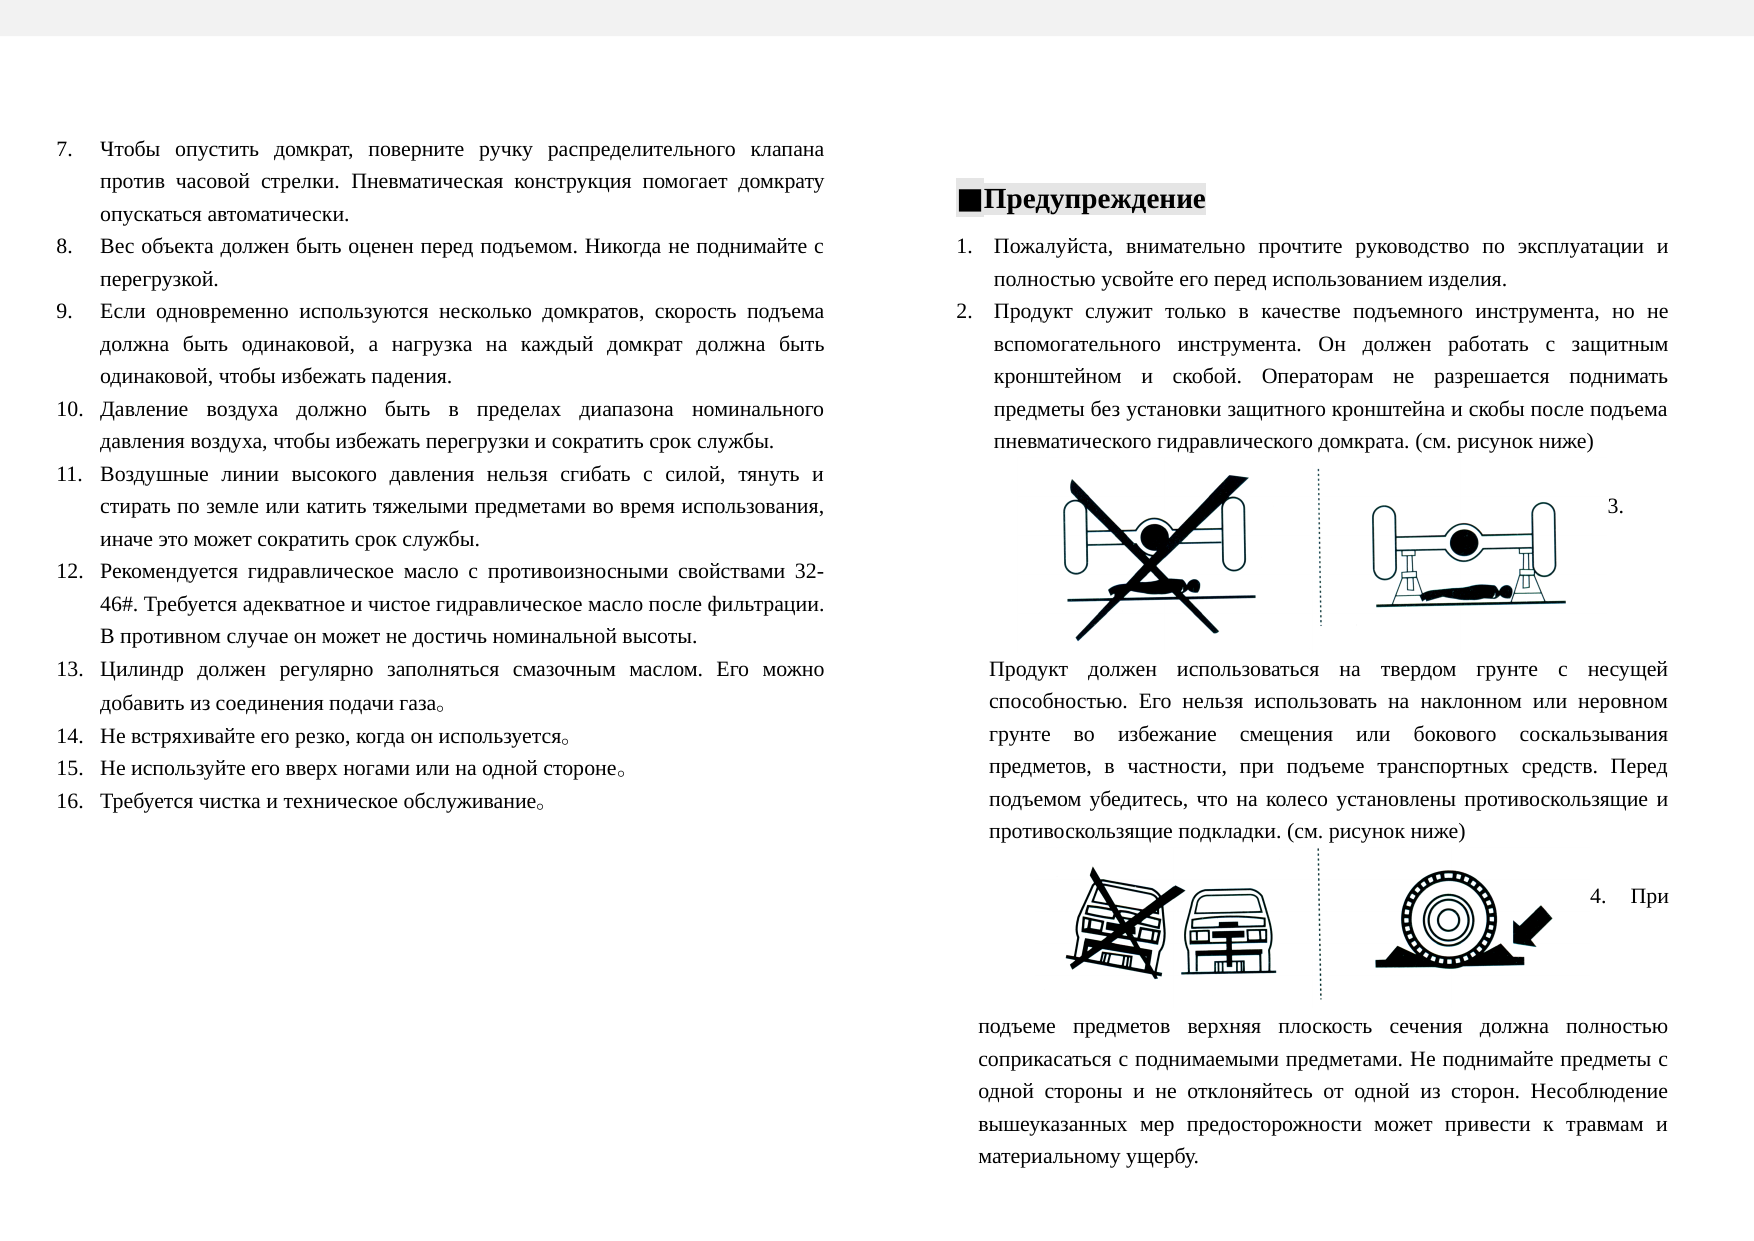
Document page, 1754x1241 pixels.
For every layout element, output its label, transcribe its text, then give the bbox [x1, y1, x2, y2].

picture [1017, 457, 1608, 653]
list Если одновременно используются несколько домкратов, скорость подъема должна быть одинаковой, а нагрузка на каждый домкрат должна быть одинаковой, чтобы избежать падения. [56, 295, 825, 392]
list Не используйте его вверх ногами или на одной стороне。 [56, 750, 825, 782]
list Продукт служит только в качестве подъемного инструмента, но не вспомогательного инструмента. Он должен работать с защитным кронштейном и скобой. Операторам не разрешается поднимать предметы без установки защитного кронштейна и скобы после подъема пневматического гидравлического домкрата. (см. рисунок ниже) [956, 295, 1669, 457]
list Воздушные линии высокого давления нельзя сгибать с силой, тянуть и стирать по земле или катить тяжелыми предметами во время использования, иначе это может сократить срок службы. [56, 457, 825, 555]
list Требуется чистка и техническое обслуживание。 [56, 782, 825, 815]
list Цилиндр должен регулярно заполняться смазочным маслом. Его можно добавить из соединения подачи газа。 [56, 652, 825, 717]
list Рекомендуется гидравлическое масло с противоизносными свойствами 32-46#. Требуется адекватное и чистое гидравлическое масло после фильтрации. В противном случае он может не достичь номинальной высоты. [56, 555, 825, 652]
text ■Предупреждение [956, 165, 1669, 230]
picture [1035, 847, 1590, 1008]
list Не встряхивайте его резко, когда он используется。 [56, 717, 825, 750]
list Чтобы опустить домкрат, поверните ручку распределительного клапана против часовой стрелки. Пневматическая конструкция помогает домкрату опускаться автоматически. [56, 132, 825, 230]
list Давление воздуха должно быть в пределах диапазона номинального давления воздуха, чтобы избежать перегрузки и сократить срок службы. [56, 392, 825, 457]
list Вес объекта должен быть оценен перед подъемом. Никогда не поднимайте с перегрузкой. [56, 230, 825, 295]
list Пожалуйста, внимательно прочтите руководство по эксплуатации и полностью усвойте его перед использованием изделия. [956, 230, 1669, 295]
text 4. При подъеме предметов верхняя плоскость сечения должна полностью соприкасаться с поднимаемыми предметами. Не поднимайте предметы с одной стороны и не отклоняйтесь от одной из сторон. Несоблюдение вышеуказанных мер предосторожности может привести к травмам и материальному ущербу. [956, 880, 1669, 1172]
